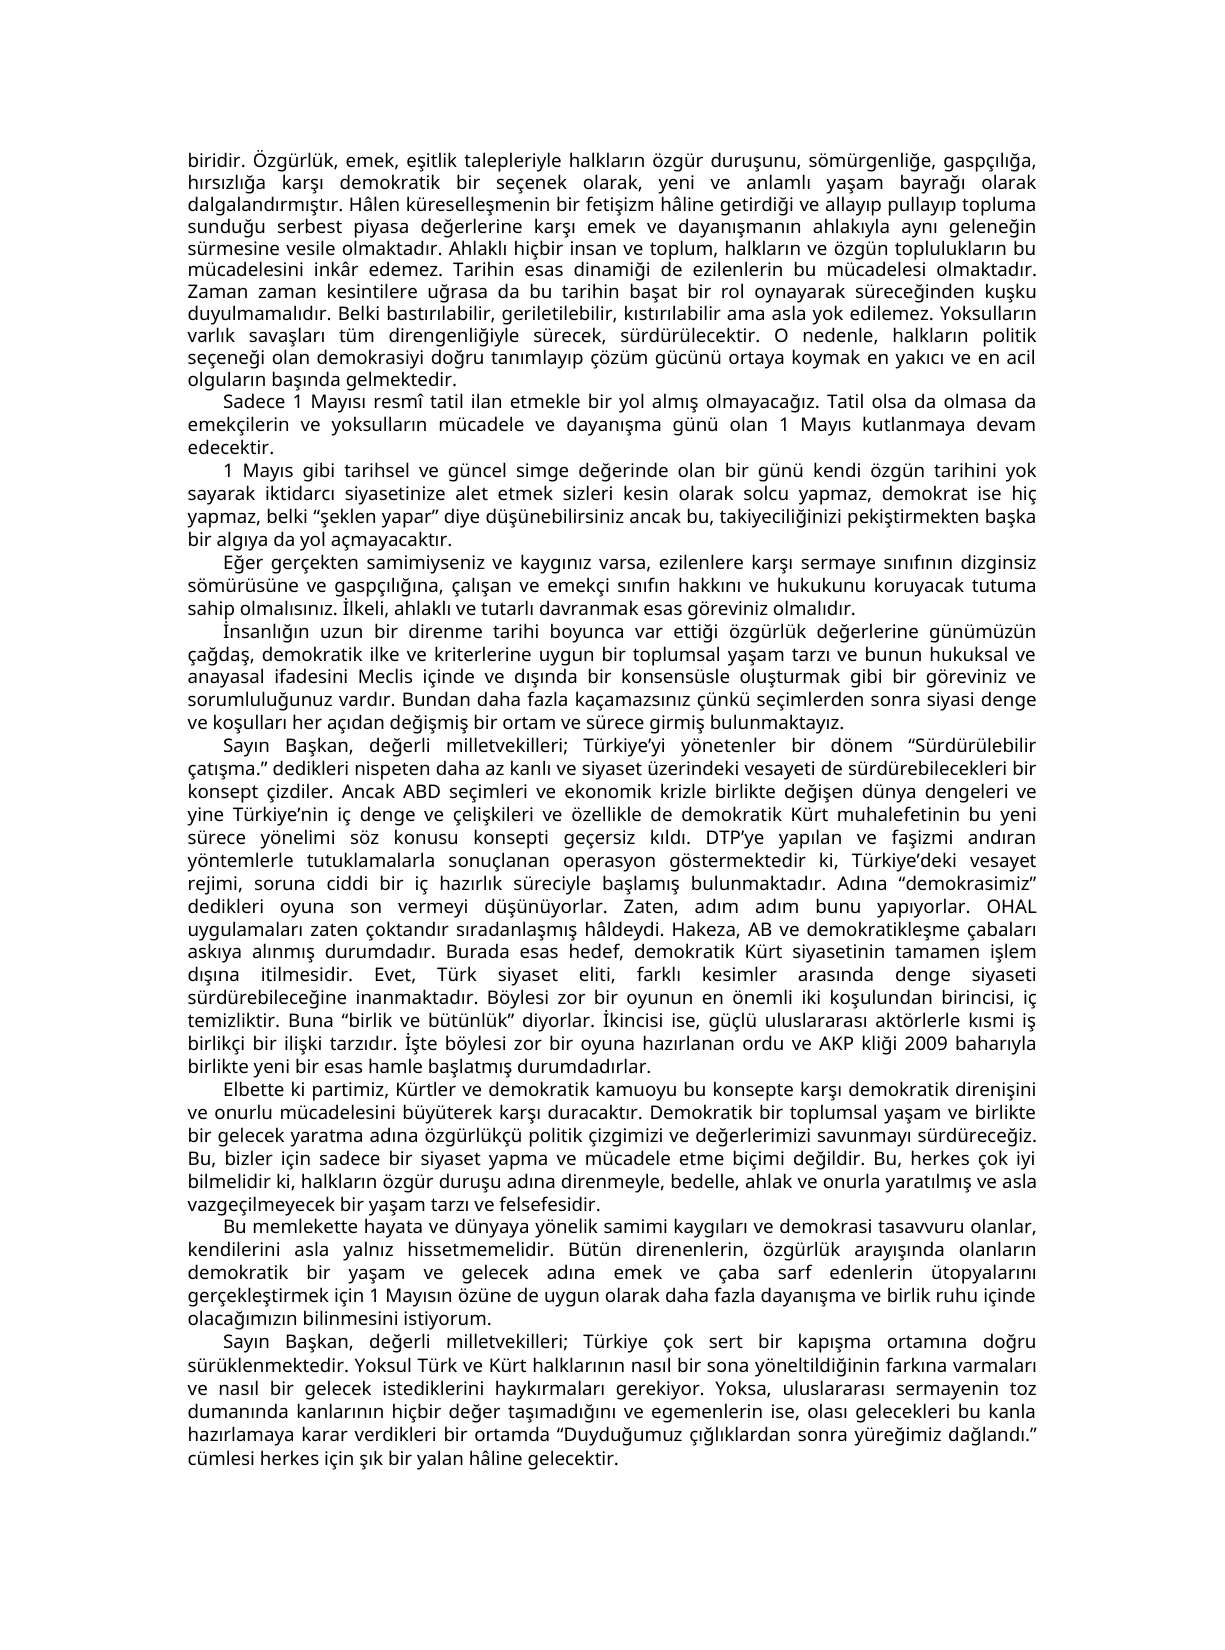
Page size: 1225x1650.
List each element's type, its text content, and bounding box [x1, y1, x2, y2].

text Elbette ki partimiz, Kürtler ve demokratik kamuoyu bu konsepte karşı demokratik direnişini ve onurlu mücadelesini büyüterek karşı duracaktır. Demokratik bir toplumsal yaşam ve birlikte bir gelecek yaratma adına özgürlükçü politik çizgimizi ve değerlerimizi savunmayı sürdüreceğiz. Bu, bizler için sadece bir siyaset yapma ve mücadele etme biçimi değildir. Bu, herkes çok iyi bilmelidir ki, halkların özgür duruşu adına direnmeyle, bedelle, ahlak ve onurla yaratılmış ve asla vazgeçilmeyecek bir yaşam tarzı ve felsefesidir. [187, 1078, 1037, 1216]
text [187, 150, 1037, 391]
text Eğer gerçekten samimiyseniz ve kaygınız varsa, ezilenlere karşı sermaye sınıfının dizginsiz sömürüsüne ve gaspçılığına, çalışan ve emekçi sınıfın hakkını ve hukukunu koruyacak tutuma sahip olmalısınız. İlkeli, ahlaklı ve tutarlı davranmak esas göreviniz olmalıdır. [187, 551, 1037, 620]
text Sayın Başkan, değerli milletvekilleri; Türkiye’yi yönetenler bir dönem “Sürdürülebilir çatışma.” dedikleri nispeten daha az kanlı ve siyaset üzerindeki vesayeti de sürdürebilecekleri bir konsept çizdiler. Ancak ABD seçimleri ve ekonomik krizle birlikte değişen dünya dengeleri ve yine Türkiye’nin iç denge ve çelişkileri ve özellikle de demokratik Kürt muhalefetinin bu yeni sürece yönelimi söz konusu konsepti geçersiz kıldı. DTP’ye yapılan ve faşizmi andıran yöntemlerle tutuklamalarla sonuçlanan operasyon göstermektedir ki, Türkiye’deki vesayet rejimi, soruna ciddi bir iç hazırlık süreciyle başlamış bulunmaktadır. Adına “demokrasimiz” dedikleri oyuna son vermeyi düşünüyorlar. Zaten, adım adım bunu yapıyorlar. OHAL uygulamaları zaten çoktandır sıradanlaşmış hâldeydi. Hakeza, AB ve demokratikleşme çabaları askıya alınmış durumdadır. Burada esas hedef, demokratik Kürt siyasetinin tamamen işlem dışına itilmesidir. Evet, Türk siyaset eliti, farklı kesimler arasında denge siyaseti sürdürebileceğine inanmaktadır. Böylesi zor bir oyunun en önemli iki koşulundan birincisi, iç temizliktir. Buna “birlik ve bütünlük” diyorlar. İkincisi ise, güçlü uluslararası aktörlerle kısmi iş birlikçi bir ilişki tarzıdır. İşte böylesi zor bir oyuna hazırlanan ordu ve AKP kliği 2009 baharıyla birlikte yeni bir esas hamle başlatmış durumdadırlar. [187, 734, 1037, 1078]
text Sayın Başkan, değerli milletvekilleri; Türkiye çok sert bir kapışma ortamına doğru sürüklenmektedir. Yoksul Türk ve Kürt halklarının nasıl bir sona yöneltildiğinin farkına varmaları ve nasıl bir gelecek istediklerini haykırmaları gerekiyor. Yoksa, uluslararası sermayenin toz dumanında kanlarının hiçbir değer taşımadığını ve egemenlerin ise, olası gelecekleri bu kanla hazırlamaya karar verdikleri bir ortamda “Duyduğumuz çığlıklardan sonra yüreğimiz dağlandı.” cümlesi herkes için şık bir yalan hâline gelecektir. [187, 1330, 1037, 1469]
text Bu memlekette hayata ve dünyaya yönelik samimi kaygıları ve demokrasi tasavvuru olanlar, kendilerini asla yalnız hissetmemelidir. Bütün direnenlerin, özgürlük arayışında olanların demokratik bir yaşam ve gelecek adına emek ve çaba sarf edenlerin ütopyalarını gerçekleştirmek için 1 Mayısın özüne de uygun olarak daha fazla dayanışma ve birlik ruhu içinde olacağımızın bilinmesini istiyorum. [187, 1216, 1037, 1330]
text 1 Mayıs gibi tarihsel ve güncel simge değerinde olan bir günü kendi özgün tarihini yok sayarak iktidarcı siyasetinize alet etmek sizleri kesin olarak solcu yapmaz, demokrat ise hiç yapmaz, belki “şeklen yapar” diye düşünebilirsiniz ancak bu, takiyeciliğinizi pekiştirmekten başka bir algıya da yol açmayacaktır. [187, 459, 1037, 551]
text Sadece 1 Mayısı resmî tatil ilan etmekle bir yol almış olmayacağız. Tatil olsa da olmasa da emekçilerin ve yoksulların mücadele ve dayanışma günü olan 1 Mayıs kutlanmaya devam edecektir. [187, 391, 1037, 459]
text İnsanlığın uzun bir direnme tarihi boyunca var ettiği özgürlük değerlerine günümüzün çağdaş, demokratik ilke ve kriterlerine uygun bir toplumsal yaşam tarzı ve bunun hukuksal ve anayasal ifadesini Meclis içinde ve dışında bir konsensüsle oluşturmak gibi bir göreviniz ve sorumluluğunuz vardır. Bundan daha fazla kaçamazsınız çünkü seçimlerden sonra siyasi denge ve koşulları her açıdan değişmiş bir ortam ve sürece girmiş bulunmaktayız. [187, 620, 1037, 734]
